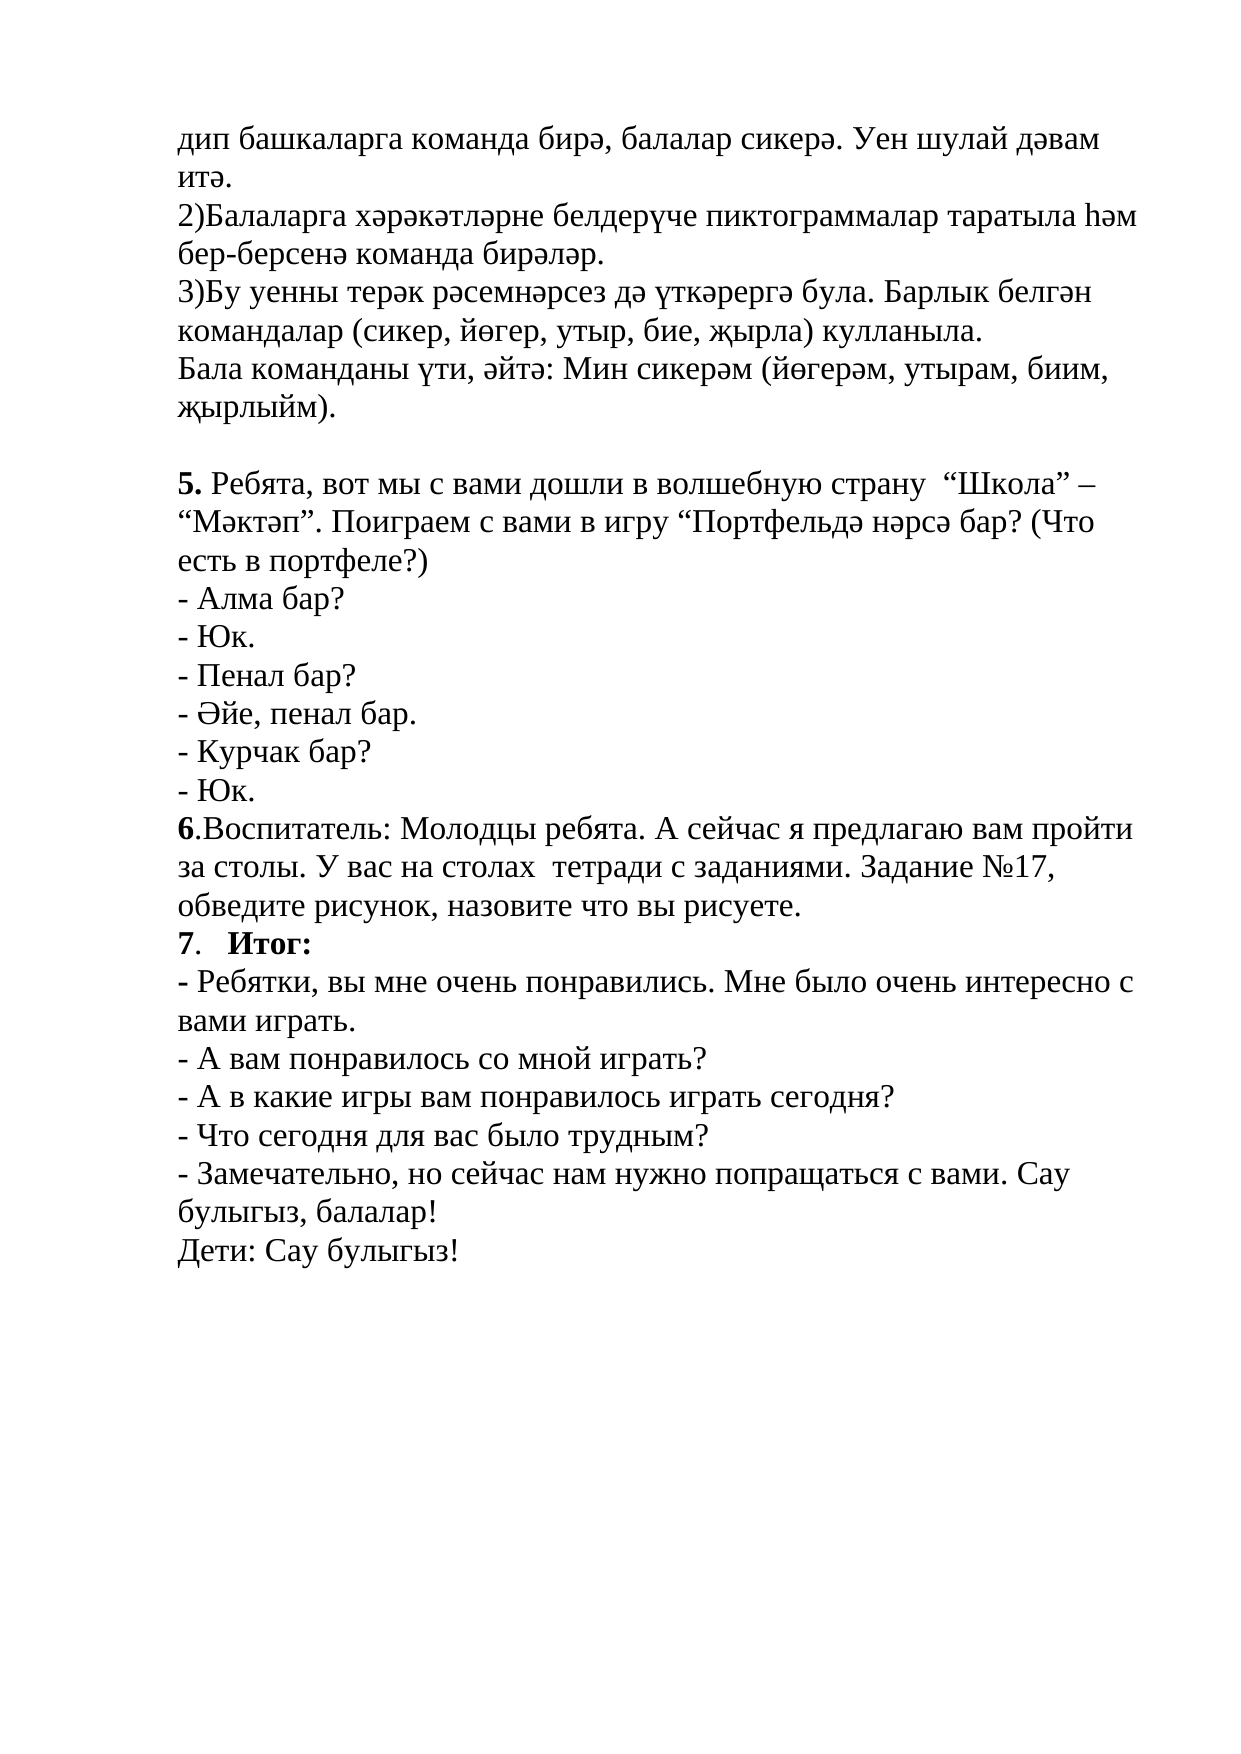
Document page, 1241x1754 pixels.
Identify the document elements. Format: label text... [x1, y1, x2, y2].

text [177, 118, 1152, 195]
text - А вам понравилось со мной играть? [177, 1038, 1152, 1076]
text 6.Воспитатель: Молодцы ребята. А сейчас я предлагаю вам пройти за столы. У вас на столах тетради с заданиями. Задание №17, обведите рисунок, назовите что вы рисуете. [177, 808, 1152, 923]
text 2)Балаларга хәрәкәтләрне белдерүче пиктограммалар таратыла һәм бер-берсенә команда бирәләр. [177, 195, 1152, 271]
text - Юк. [177, 616, 1152, 655]
text - Замечательно, но сейчас нам нужно попращаться с вами. Сау булыгыз, балалар! [177, 1153, 1152, 1230]
text - Пенал бар? [177, 655, 1152, 693]
text - А в какие игры вам понравилось играть сегодня? [177, 1076, 1152, 1115]
text - Әйе, пенал бар. [177, 693, 1152, 731]
text - Юк. [177, 770, 1152, 808]
text 5. Ребята, вот мы с вами дошли в волшебную страну “Школа” – “Мәктәп”. Поиграем с вами в игру “Портфельдә нәрсә бар? (Что есть в портфеле?) [177, 463, 1152, 578]
text - Ребятки, вы мне очень понравились. Мне было очень интересно с вами играть. [177, 961, 1152, 1038]
text Дети: Сау булыгыз! [177, 1230, 1152, 1268]
text Бала команданы үти, әйтә: Мин сикерәм (йөгерәм, утырам, биим, җырлыйм). [177, 348, 1152, 425]
text - Что сегодня для вас было трудным? [177, 1115, 1152, 1153]
text - Курчак бар? [177, 731, 1152, 770]
text - Алма бар? [177, 578, 1152, 616]
text 7. Итог: [177, 923, 1152, 961]
text 3)Бу уенны терәк рәсемнәрсез дә үткәрергә була. Барлык белгән командалар (сикер, йөгер, утыр, бие, җырла) кулланыла. [177, 271, 1152, 348]
